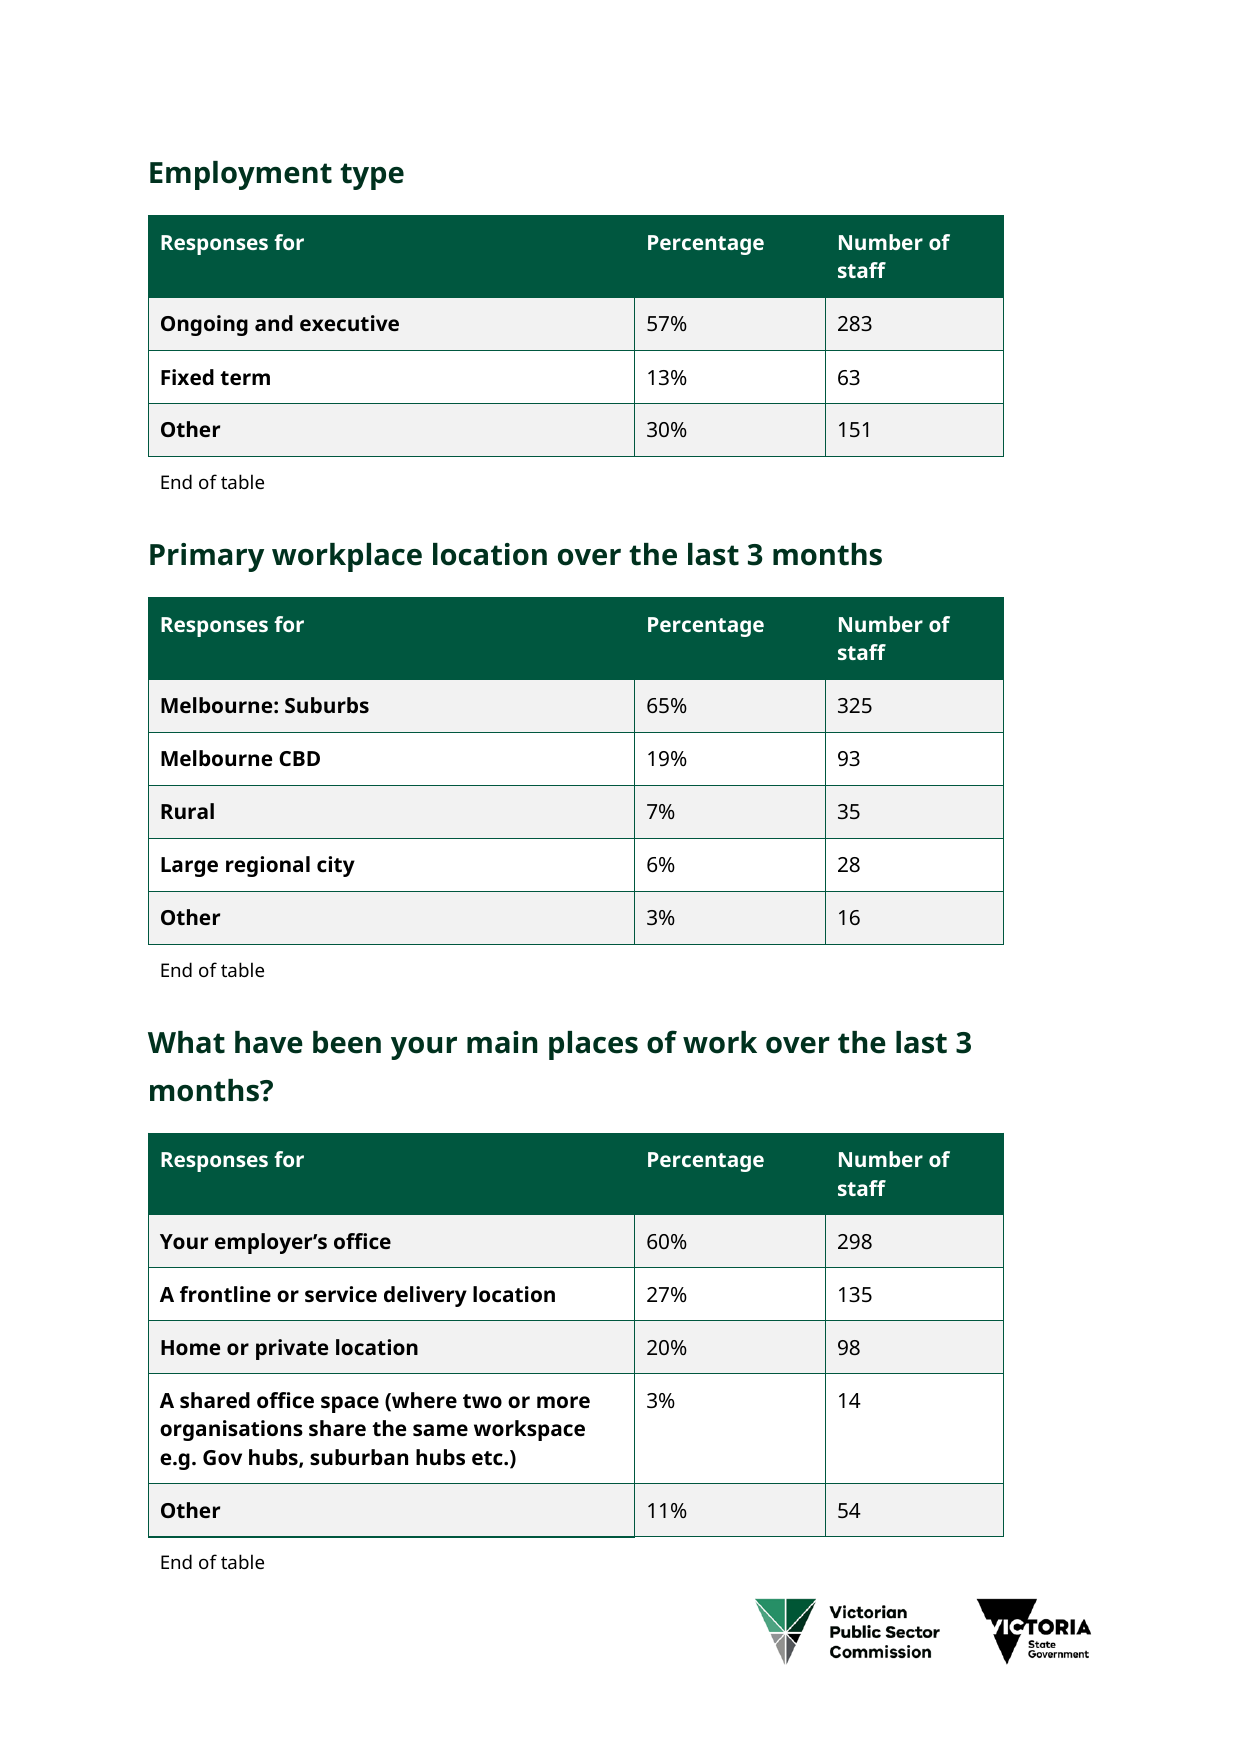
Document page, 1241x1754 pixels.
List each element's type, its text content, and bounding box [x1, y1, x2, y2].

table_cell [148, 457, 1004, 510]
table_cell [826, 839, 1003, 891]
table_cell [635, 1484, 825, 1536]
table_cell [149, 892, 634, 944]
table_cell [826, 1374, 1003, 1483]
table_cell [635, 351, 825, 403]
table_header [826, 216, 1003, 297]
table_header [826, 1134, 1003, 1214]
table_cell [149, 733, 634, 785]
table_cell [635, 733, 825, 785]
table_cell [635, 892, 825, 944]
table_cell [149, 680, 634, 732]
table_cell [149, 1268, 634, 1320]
subtitle What have been your main places of work over the last 3 months? [148, 1023, 1092, 1110]
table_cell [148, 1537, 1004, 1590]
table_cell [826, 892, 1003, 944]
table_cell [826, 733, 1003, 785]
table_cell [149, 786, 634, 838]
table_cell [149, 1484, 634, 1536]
subtitle Primary workplace location over the last 3 months [148, 535, 1092, 574]
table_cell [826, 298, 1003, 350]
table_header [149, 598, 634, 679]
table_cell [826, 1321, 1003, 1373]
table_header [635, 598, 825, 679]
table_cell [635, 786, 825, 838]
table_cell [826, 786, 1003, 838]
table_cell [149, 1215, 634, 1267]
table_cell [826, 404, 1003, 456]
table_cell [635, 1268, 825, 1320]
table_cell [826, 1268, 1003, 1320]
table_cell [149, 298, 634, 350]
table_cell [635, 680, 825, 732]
picture [754, 1598, 1093, 1666]
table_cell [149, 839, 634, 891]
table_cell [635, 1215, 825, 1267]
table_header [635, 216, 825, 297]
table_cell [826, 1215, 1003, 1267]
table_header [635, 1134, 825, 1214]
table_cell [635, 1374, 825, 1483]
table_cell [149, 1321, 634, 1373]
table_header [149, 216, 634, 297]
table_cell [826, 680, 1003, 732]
subtitle Employment type [148, 153, 1092, 192]
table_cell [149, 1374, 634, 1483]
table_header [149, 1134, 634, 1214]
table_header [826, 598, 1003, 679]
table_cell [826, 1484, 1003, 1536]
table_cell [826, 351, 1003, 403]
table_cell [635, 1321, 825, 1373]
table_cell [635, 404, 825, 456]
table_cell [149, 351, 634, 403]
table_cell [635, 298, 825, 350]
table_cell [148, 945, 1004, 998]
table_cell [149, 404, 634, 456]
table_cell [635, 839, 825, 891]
